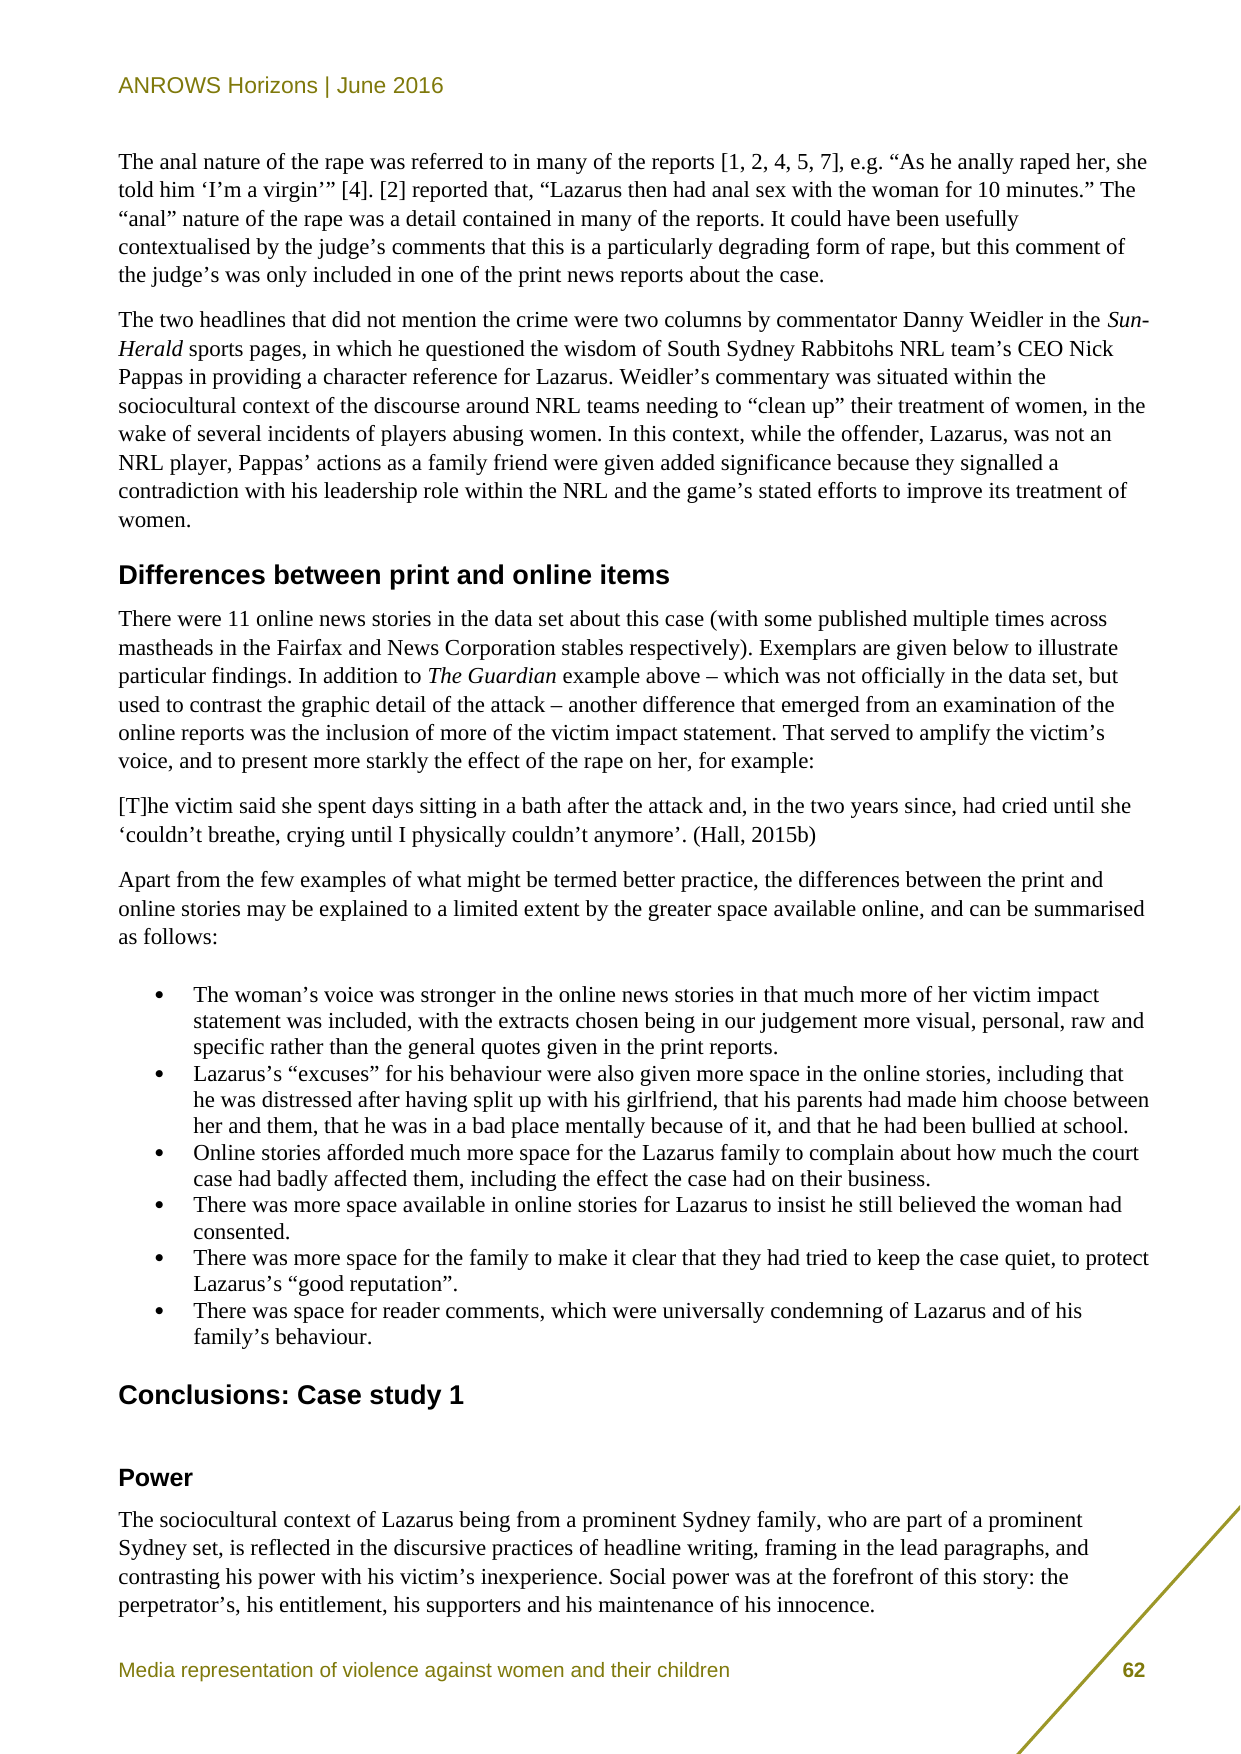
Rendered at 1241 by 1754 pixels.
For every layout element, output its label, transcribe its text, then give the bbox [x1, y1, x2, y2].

list The woman’s voice was stronger in the online news stories in that much more of her victim impact statement was included, with the extracts chosen being in our judgement more visual, personal, raw and specific rather than the general quotes given in the print reports. [156, 981, 1152, 1060]
text [T]he victim said she spent days sitting in a bath after the attack and, in the two years since, had cried until she ‘couldn’t breathe, crying until I physically couldn’t anymore’. (Hall, 2015b) [118, 793, 1152, 847]
list There was more space for the family to make it clear that they had tried to keep the case quiet, to protect Lazarus’s “good reputation”. [156, 1244, 1152, 1297]
text The anal nature of the rape was referred to in many of the reports [1, 2, 4, 5, 7], e.g. “As he anally raped her, she told him ‘I’m a virgin’” [4]. [2] reported that, “Lazarus then had anal sex with the woman for 10 minutes.” The “anal” nature of the rape was a detail contained in many of the reports. It could have been usefully contextualised by the judge’s comments that this is a particularly degrading form of rape, but this comment of the judge’s was only included in one of the print news reports about the case. [118, 148, 1152, 288]
list There was space for reader comments, which were universally condemning of Lazarus and of his family’s behaviour. [156, 1297, 1152, 1349]
text Apart from the few examples of what might be termed better practice, the differences between the print and online stories may be explained to a limited extent by the greater space available online, and can be summarised as follows: [118, 866, 1152, 949]
subtitle Conclusions: Case study 1 [118, 1379, 1152, 1410]
subtitle Differences between print and online items [118, 559, 1152, 590]
subtitle Power [118, 1462, 1152, 1491]
text The two headlines that did not mention the crime were two columns by commentator Danny Weidler in the Sun-Herald sports pages, in which he questioned the wisdom of South Sydney Rabbitohs NRL team’s CEO Nick Pappas in providing a character reference for Lazarus. Weidler’s commentary was situated within the sociocultural context of the discourse around NRL teams needing to “clean up” their treatment of women, in the wake of several incidents of players abusing women. In this context, while the offender, Lazarus, was not an NRL player, Pappas’ actions as a family friend were given added significance because they signalled a contradiction with his leadership role within the NRL and the game’s stated efforts to improve its treatment of women. [118, 307, 1152, 532]
list There was more space available in online stories for Lazarus to insist he still believed the woman had consented. [156, 1191, 1152, 1244]
text The sociocultural context of Lazarus being from a prominent Sydney family, who are part of a prominent Sydney set, is reflected in the discursive practices of headline writing, framing in the lead paragraphs, and contrasting his power with his victim’s inexperience. Social power was at the forefront of this story: the perpetrator’s, his entitlement, his supporters and his maintenance of his innocence. [118, 1506, 1152, 1618]
list Lazarus’s “excuses” for his behaviour were also given more space in the online stories, including that he was distressed after having split up with his girlfriend, that his parents had made him choose between her and them, that he was in a bad place mentally because of it, and that he had been bullied at school. [156, 1060, 1152, 1139]
text There were 11 online news stories in the data set about this case (with some published multiple times across mastheads in the Fairfax and News Corporation stables respectively). Exemplars are given below to illustrate particular findings. In addition to The Guardian example above – which was not officially in the data set, but used to contrast the graphic detail of the attack – another difference that emerged from an examination of the online reports was the inclusion of more of the victim impact statement. That served to amplify the victim’s voice, and to present more starkly the effect of the rape on her, for example: [118, 605, 1152, 774]
list Online stories afforded much more space for the Lazarus family to complain about how much the court case had badly affected them, including the effect the case had on their business. [156, 1139, 1152, 1191]
